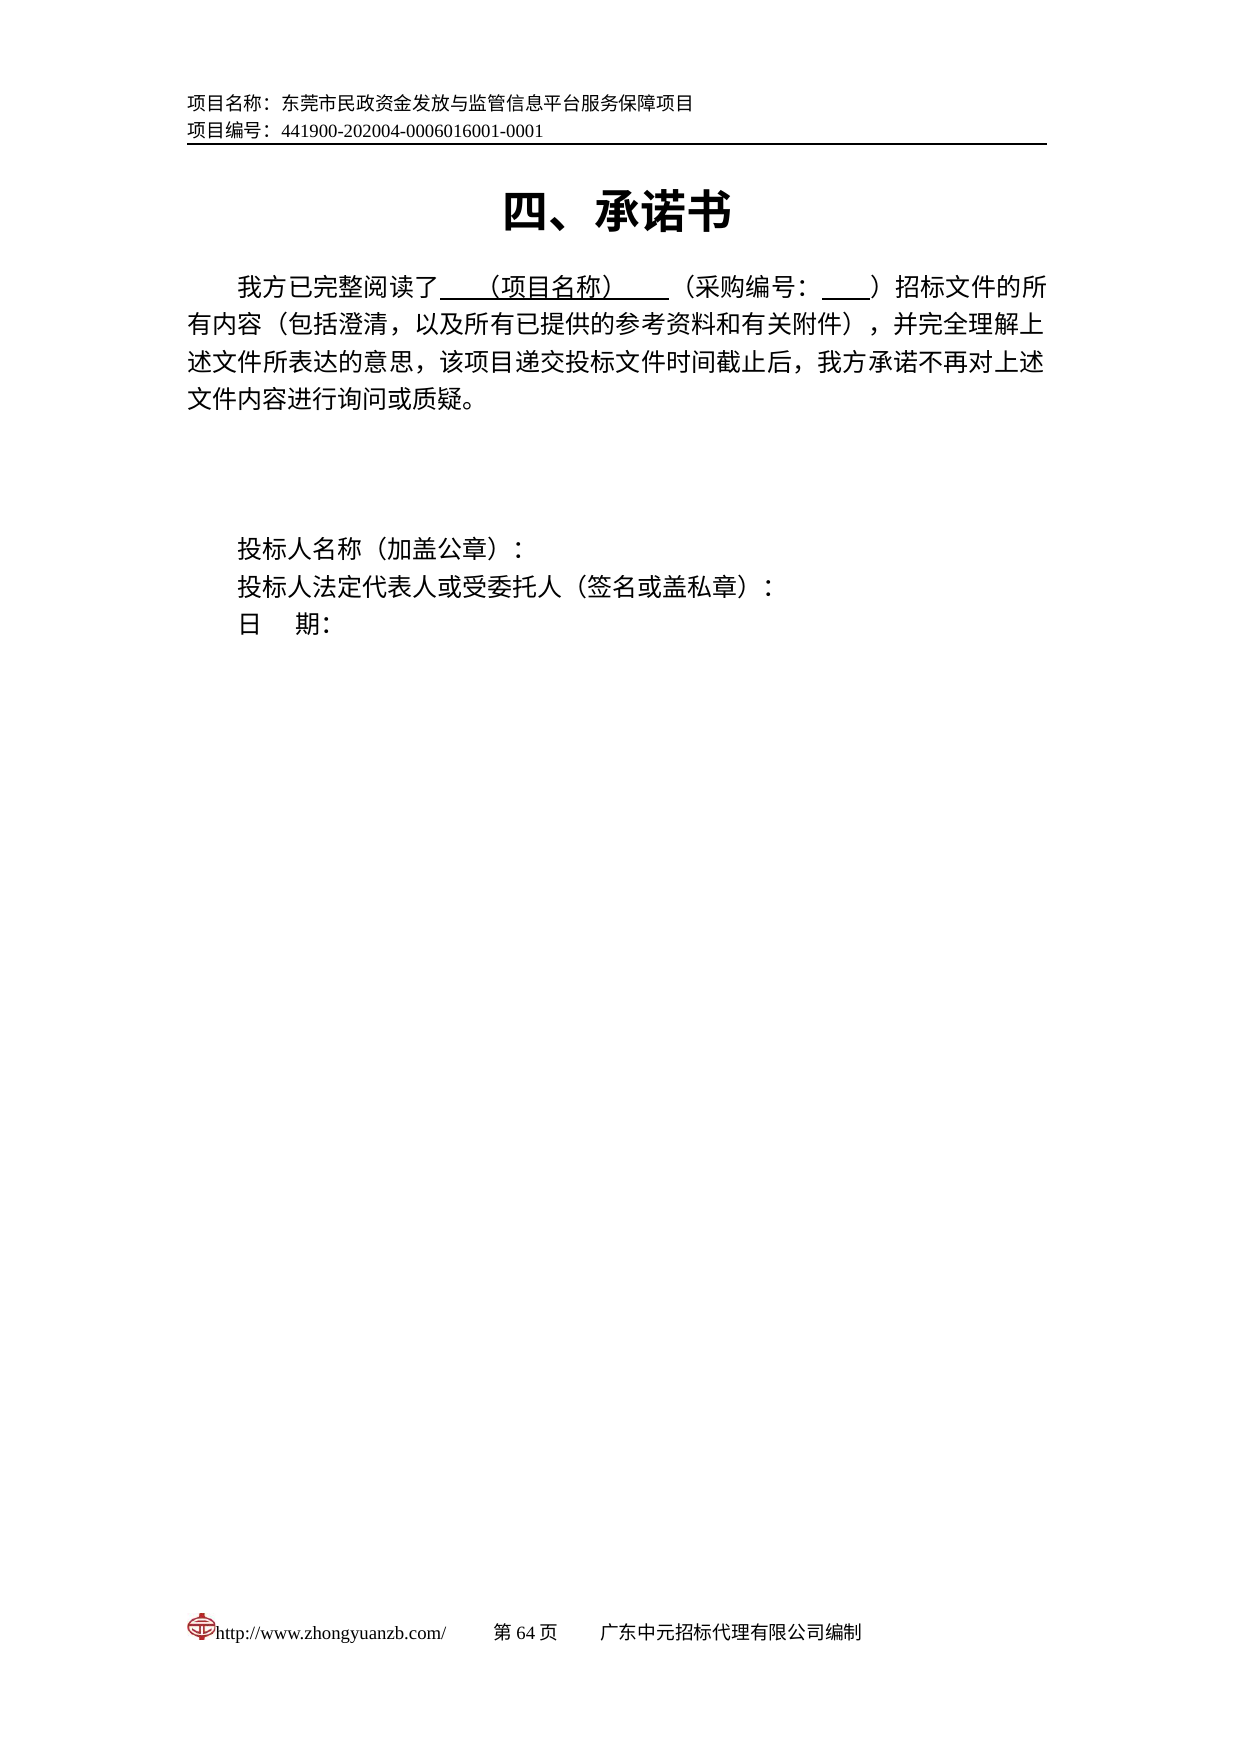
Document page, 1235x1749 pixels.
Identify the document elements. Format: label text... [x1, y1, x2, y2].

text 我方已完整阅读了 （项目名称） （采购编号： ）招标文件的所有内容（包括澄清，以及所有已提供的参考资料和有关附件），并完全理解上述文件所表达的意思，该项目递交投标文件时间截止后，我方承诺不再对上述文件内容进行询问或质疑。 [187, 266, 1047, 416]
picture [187, 1613, 216, 1640]
text 日 期： [187, 604, 1047, 641]
text 投标人法定代表人或受委托人（签名或盖私章）： [187, 566, 1047, 604]
text 投标人名称（加盖公章）： [187, 529, 1047, 566]
text 四、承诺书 [187, 175, 1047, 241]
